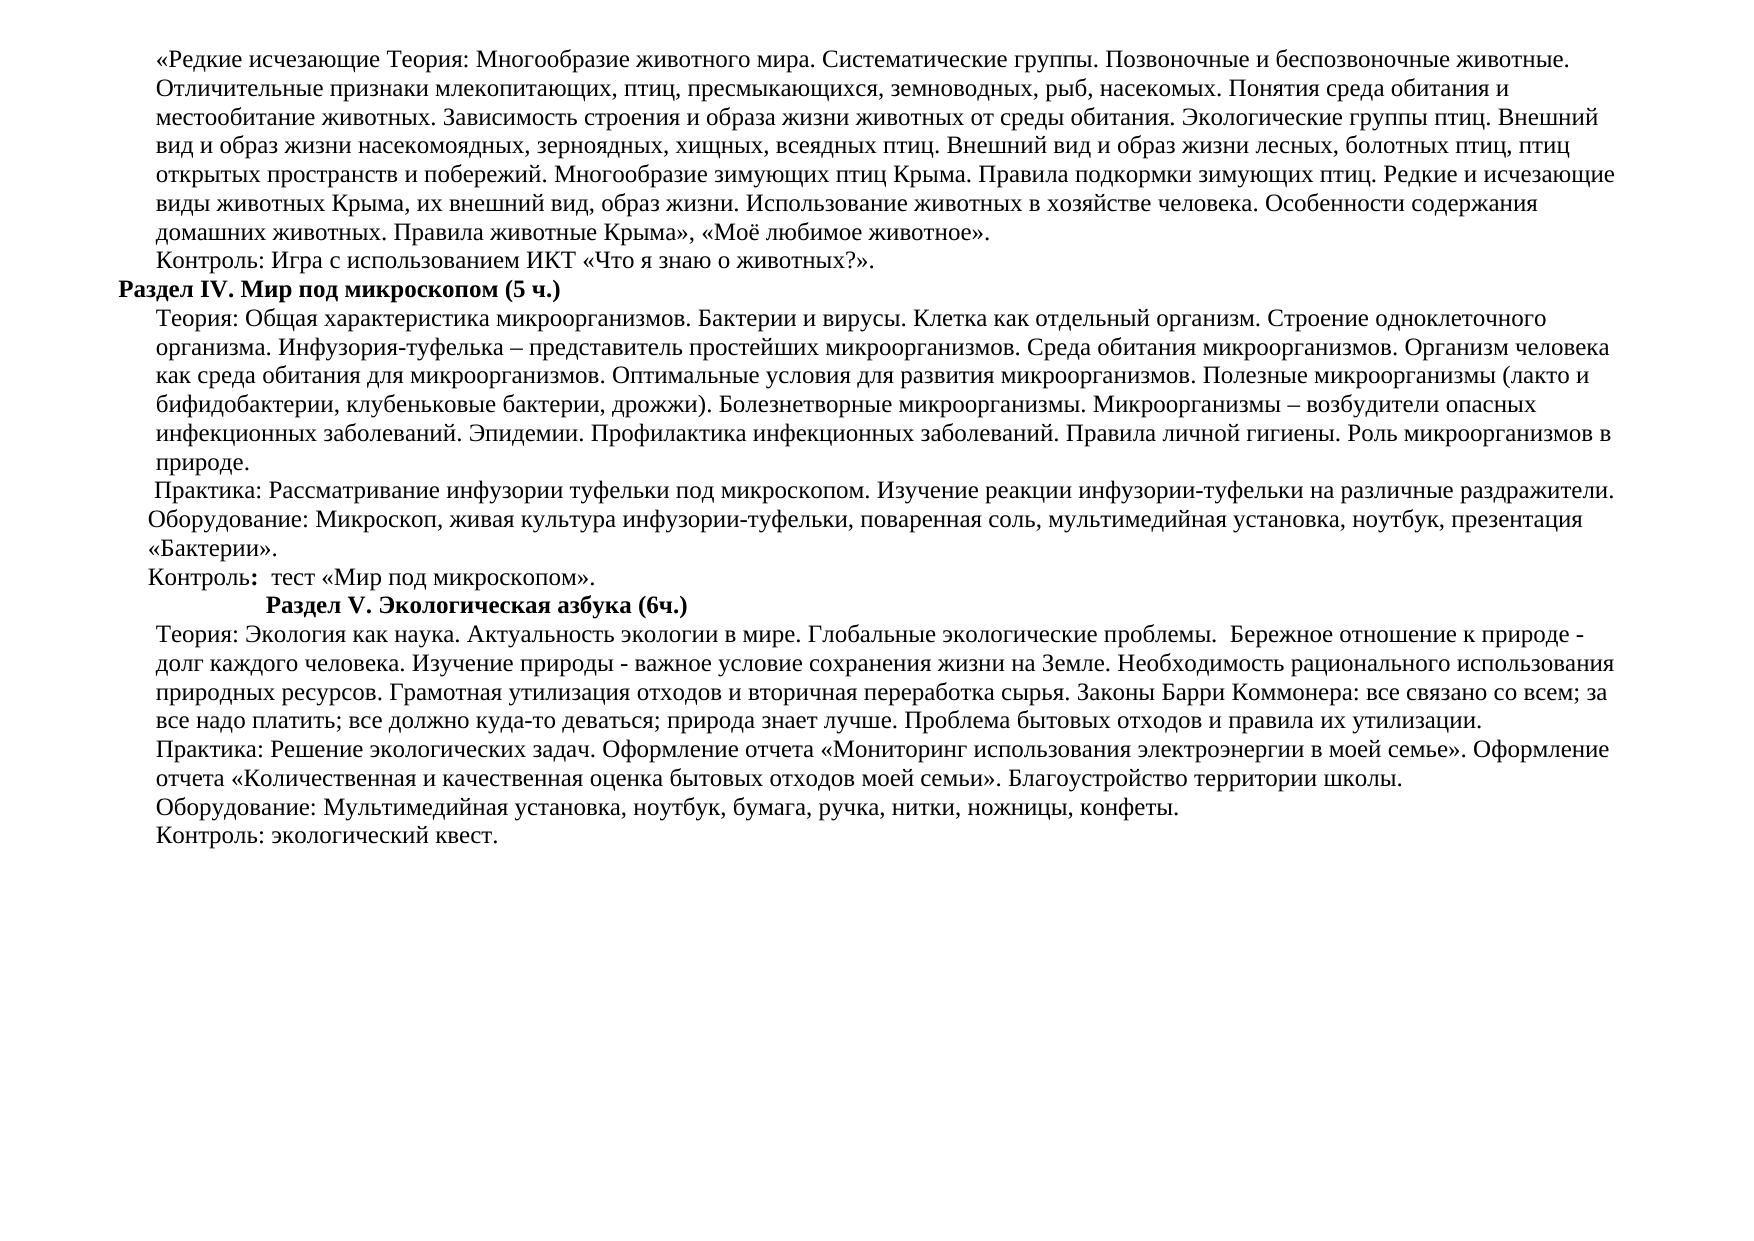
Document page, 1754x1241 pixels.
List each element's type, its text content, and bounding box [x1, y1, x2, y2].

text Раздел V. Экологическая азбука (6ч.) [193, 591, 1636, 619]
text Контроль: Игра с использованием ИКТ «Что я знаю о животных?». [156, 246, 1636, 274]
text Практика: Решение экологических задач. Оформление отчета «Мониторинг использования электроэнергии в моей семье». Оформление отчета «Количественная и качественная оценка бытовых отходов моей семьи». Благоустройство территории школы. [156, 734, 1636, 792]
text Оборудование: Микроскоп, живая культура инфузории-туфельки, поваренная соль, мультимедийная установка, ноутбук, презентация «Бактерии». [148, 504, 1636, 562]
text Раздел IV. Мир под микроскопом (5 ч.) [118, 274, 1636, 303]
text Оборудование: Мультимедийная установка, ноутбук, бумага, ручка, нитки, ножницы, конфеты. [156, 792, 1636, 821]
text Контроль: тест «Мир под микроскопом». [148, 562, 1636, 591]
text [156, 44, 1636, 246]
text Теория: Общая характеристика микроорганизмов. Бактерии и вирусы. Клетка как отдельный организм. Строение одноклеточного организма. Инфузория-туфелька – представитель простейших микроорганизмов. Среда обитания микроорганизмов. Организм человека как среда обитания для микроорганизмов. Оптимальные условия для развития микроорганизмов. Полезные микроорганизмы (лакто и бифидобактерии, клубеньковые бактерии, дрожжи). Болезнетворные микроорганизмы. Микроорганизмы – возбудители опасных инфекционных заболеваний. Эпидемии. Профилактика инфекционных заболеваний. Правила личной гигиены. Роль микроорганизмов в природе. [156, 303, 1636, 476]
text Практика: Рассматривание инфузории туфельки под микроскопом. Изучение реакции инфузории-туфельки на различные раздражители. [148, 476, 1636, 504]
text Контроль: экологический квест. [118, 821, 1636, 849]
text Теория: Экология как наука. Актуальность экологии в мире. Глобальные экологические проблемы. Бережное отношение к природе - долг каждого человека. Изучение природы - важное условие сохранения жизни на Земле. Необходимость рационального использования природных ресурсов. Грамотная утилизация отходов и вторичная переработка сырья. Законы Барри Коммонера: все связано со всем; за все надо платить; все должно куда-то деваться; природа знает лучше. Проблема бытовых отходов и правила их утилизации. [156, 619, 1636, 734]
